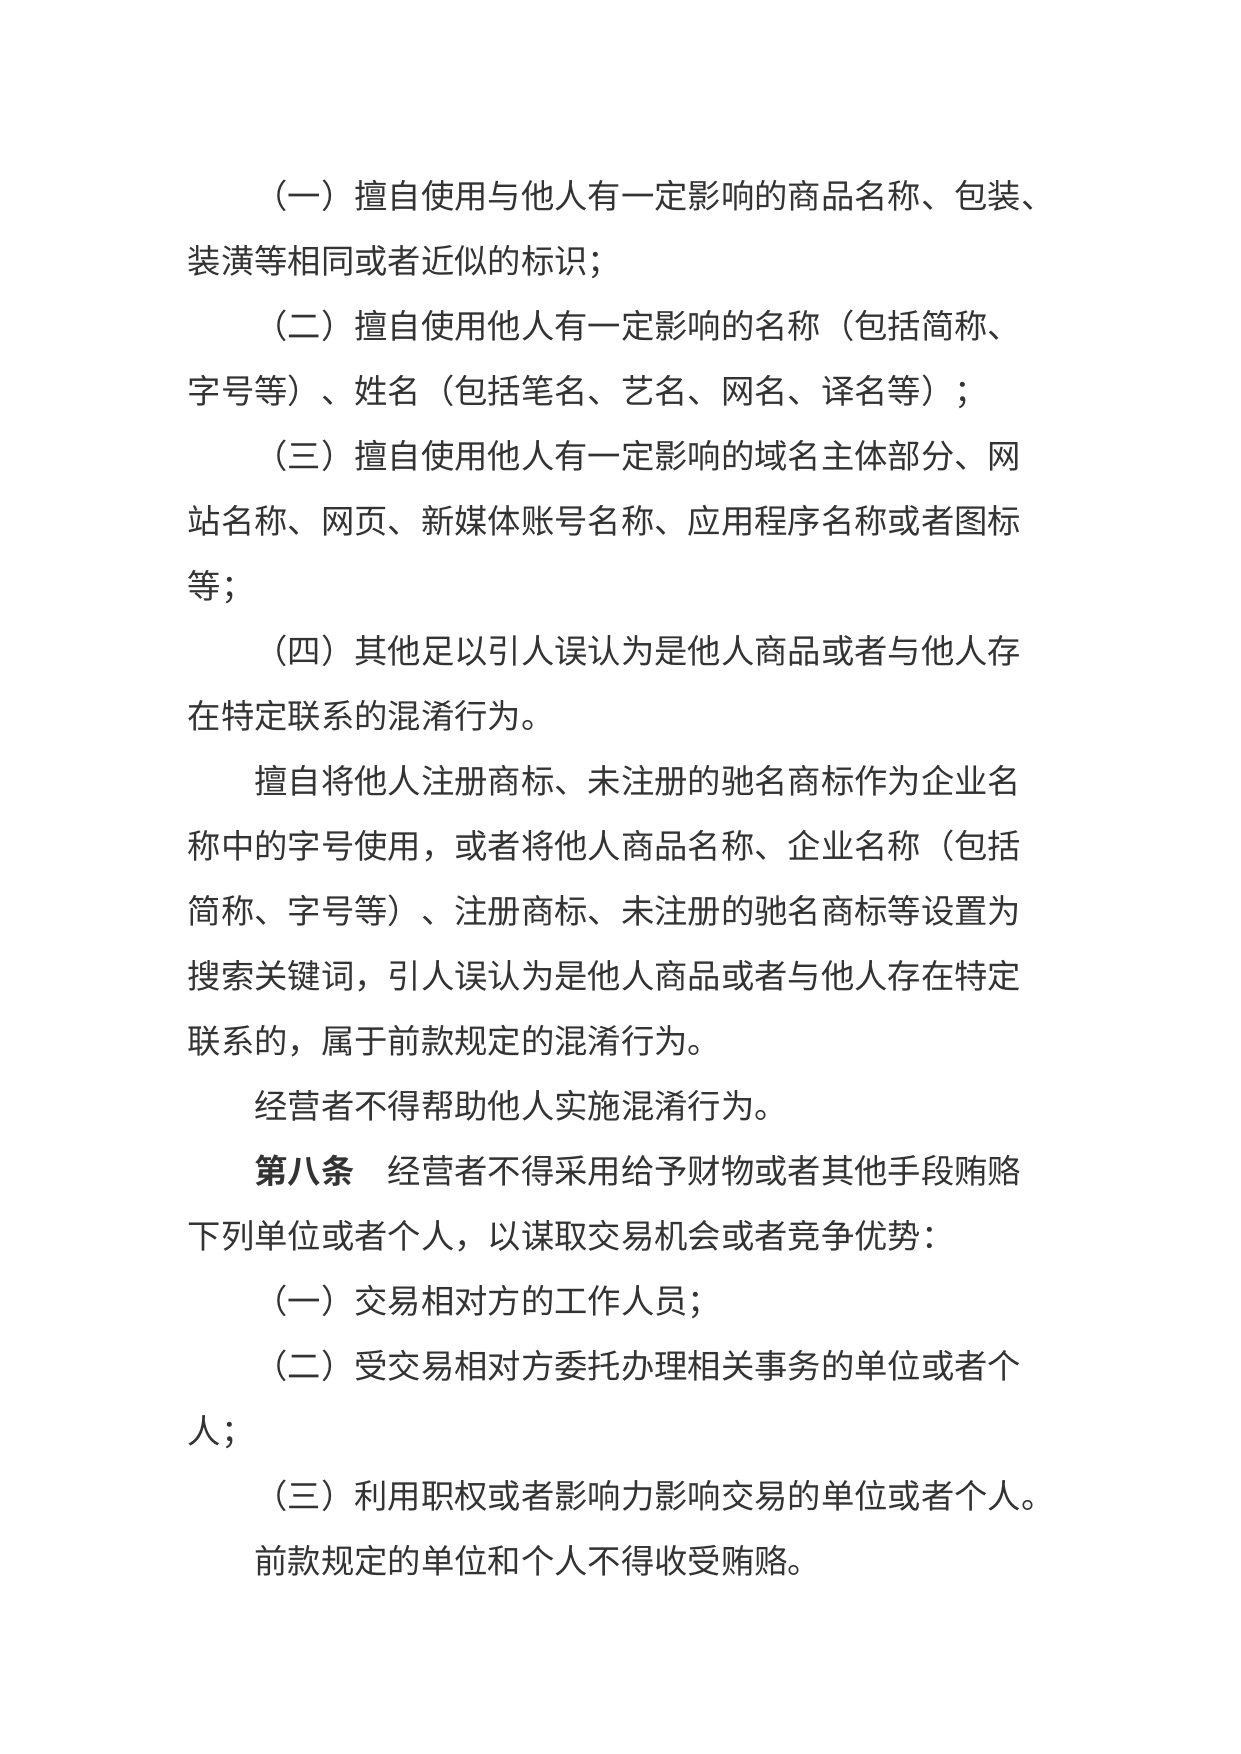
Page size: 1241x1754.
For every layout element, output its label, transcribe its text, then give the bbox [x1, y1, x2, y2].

text （三）利用职权或者影响力影响交易的单位或者个人。 [187, 1462, 1053, 1527]
text （二）受交易相对方委托办理相关事务的单位或者个人； [187, 1332, 1053, 1462]
text 经营者不得帮助他人实施混淆行为。 [187, 1072, 1053, 1137]
text （一）擅自使用与他人有一定影响的商品名称、包装、装潢等相同或者近似的标识； [187, 162, 1053, 292]
text 擅自将他人注册商标、未注册的驰名商标作为企业名称中的字号使用，或者将他人商品名称、企业名称（包括简称、字号等）、注册商标、未注册的驰名商标等设置为搜索关键词，引人误认为是他人商品或者与他人存在特定联系的，属于前款规定的混淆行为。 [187, 747, 1053, 1072]
text 前款规定的单位和个人不得收受贿赂。 [187, 1527, 1053, 1592]
text （一）交易相对方的工作人员； [187, 1267, 1053, 1332]
text 第八条 经营者不得采用给予财物或者其他手段贿赂下列单位或者个人，以谋取交易机会或者竞争优势： [187, 1137, 1053, 1267]
text （四）其他足以引人误认为是他人商品或者与他人存在特定联系的混淆行为。 [187, 617, 1053, 747]
text （三）擅自使用他人有一定影响的域名主体部分、网站名称、网页、新媒体账号名称、应用程序名称或者图标等； [187, 422, 1053, 617]
text （二）擅自使用他人有一定影响的名称（包括简称、字号等）、姓名（包括笔名、艺名、网名、译名等）； [187, 292, 1053, 422]
